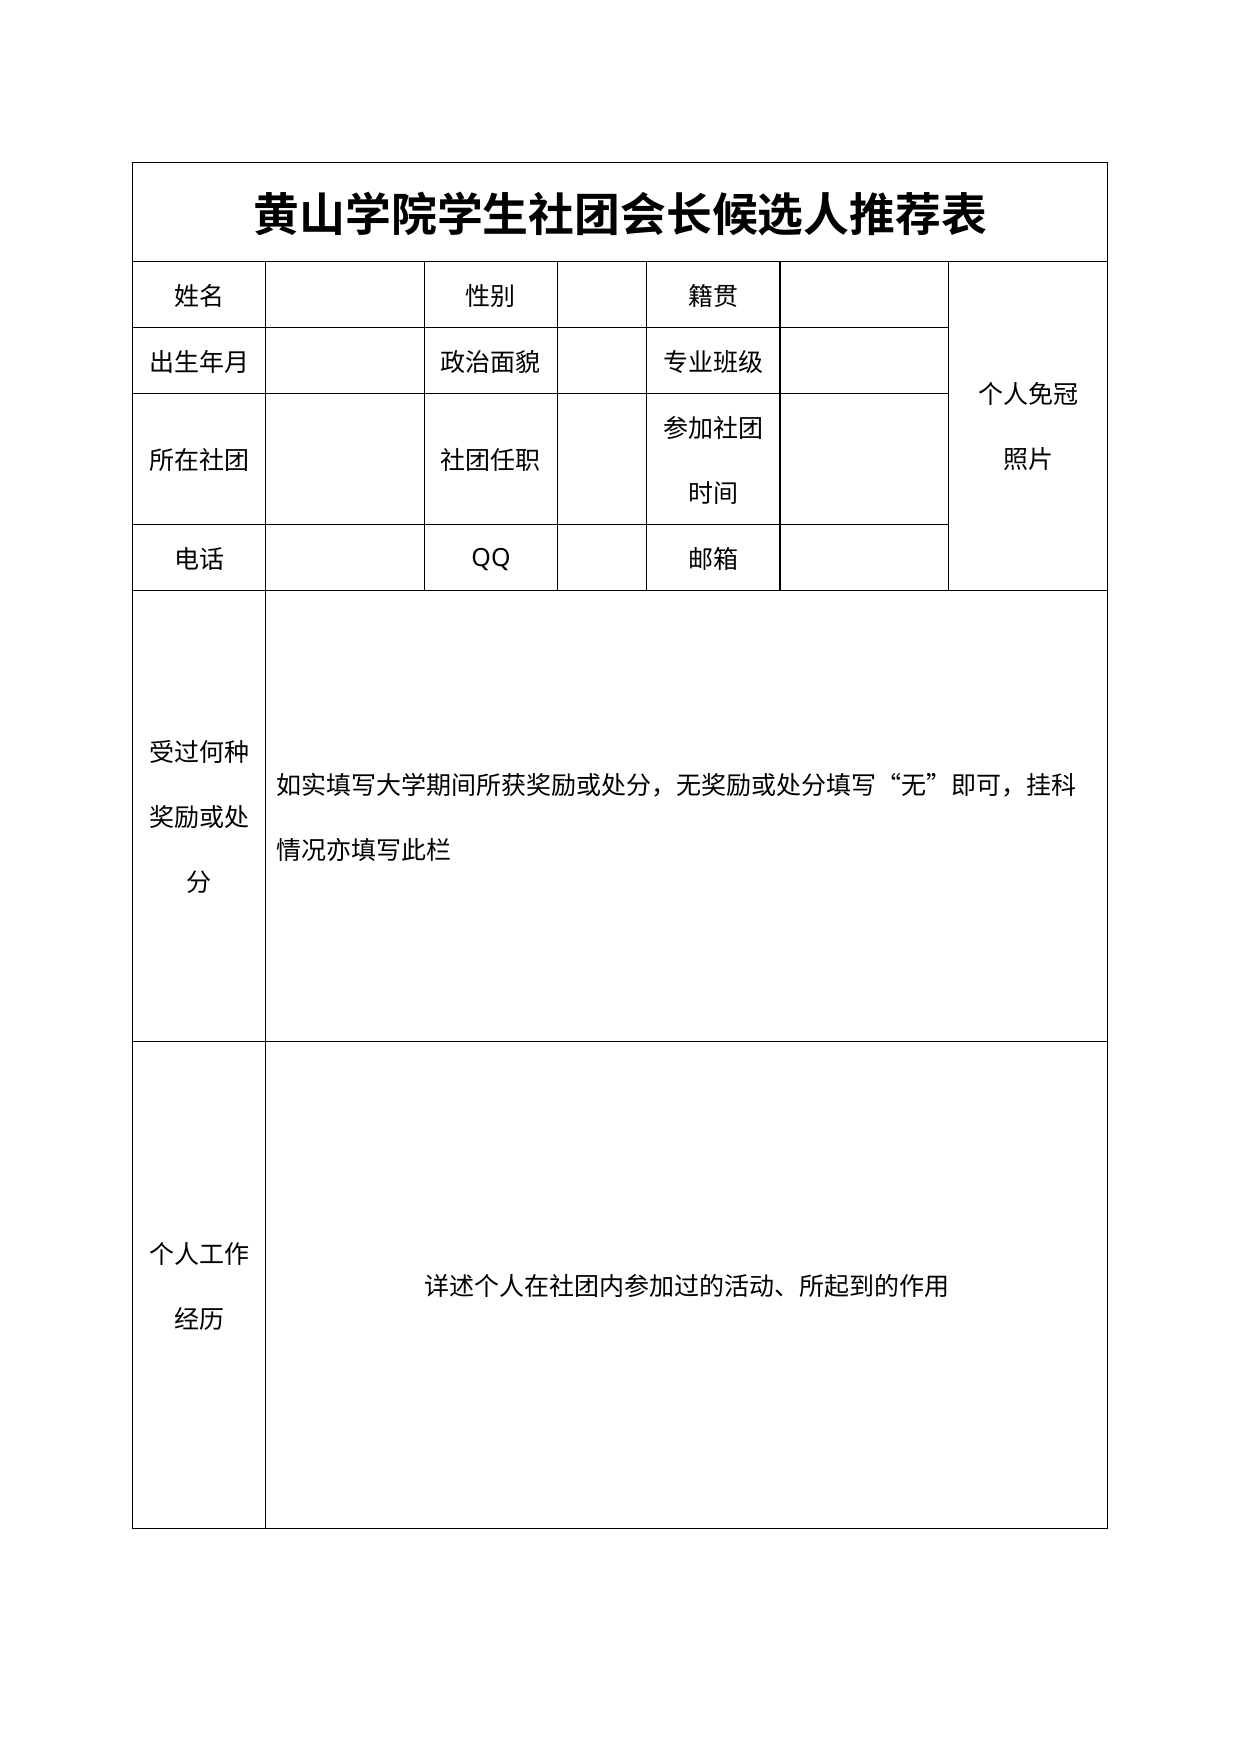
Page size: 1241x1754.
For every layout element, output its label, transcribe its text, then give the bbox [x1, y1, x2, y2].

table_cell [266, 328, 424, 393]
table_cell 参加社团时间 [647, 394, 779, 524]
table_cell 详述个人在社团内参加过的活动、所起到的作用 [266, 1042, 1107, 1528]
table_cell 专业班级 [647, 328, 779, 393]
table_cell 出生年月 [133, 328, 265, 393]
table_cell 社团任职 [425, 394, 557, 524]
table_cell [266, 262, 424, 327]
table_cell 如实填写大学期间所获奖励或处分，无奖励或处分填写“无”即可，挂科情况亦填写此栏 [266, 591, 1107, 1041]
table_cell 所在社团 [133, 394, 265, 524]
table_cell [781, 525, 948, 590]
table_cell [558, 394, 646, 524]
table_cell 受过何种奖励或处分 [133, 591, 265, 1041]
table_header 黄山学院学生社团会长候选人推荐表 [133, 163, 1107, 261]
table_cell [266, 525, 424, 590]
table_cell 电话 [133, 525, 265, 590]
table_cell [781, 262, 948, 327]
table_cell [558, 262, 646, 327]
table_cell 性别 [425, 262, 557, 327]
table_cell 籍贯 [647, 262, 779, 327]
table_cell [558, 328, 646, 393]
table_cell QQ [425, 525, 557, 590]
table_cell 个人工作经历 [133, 1042, 265, 1528]
table_cell 个人免冠 照片 [949, 262, 1107, 590]
table_cell [266, 394, 424, 524]
table_cell 姓名 [133, 262, 265, 327]
table_cell [781, 394, 948, 524]
table_cell 邮箱 [647, 525, 779, 590]
table_cell [558, 525, 646, 590]
table_cell [781, 328, 948, 393]
table_cell 政治面貌 [425, 328, 557, 393]
